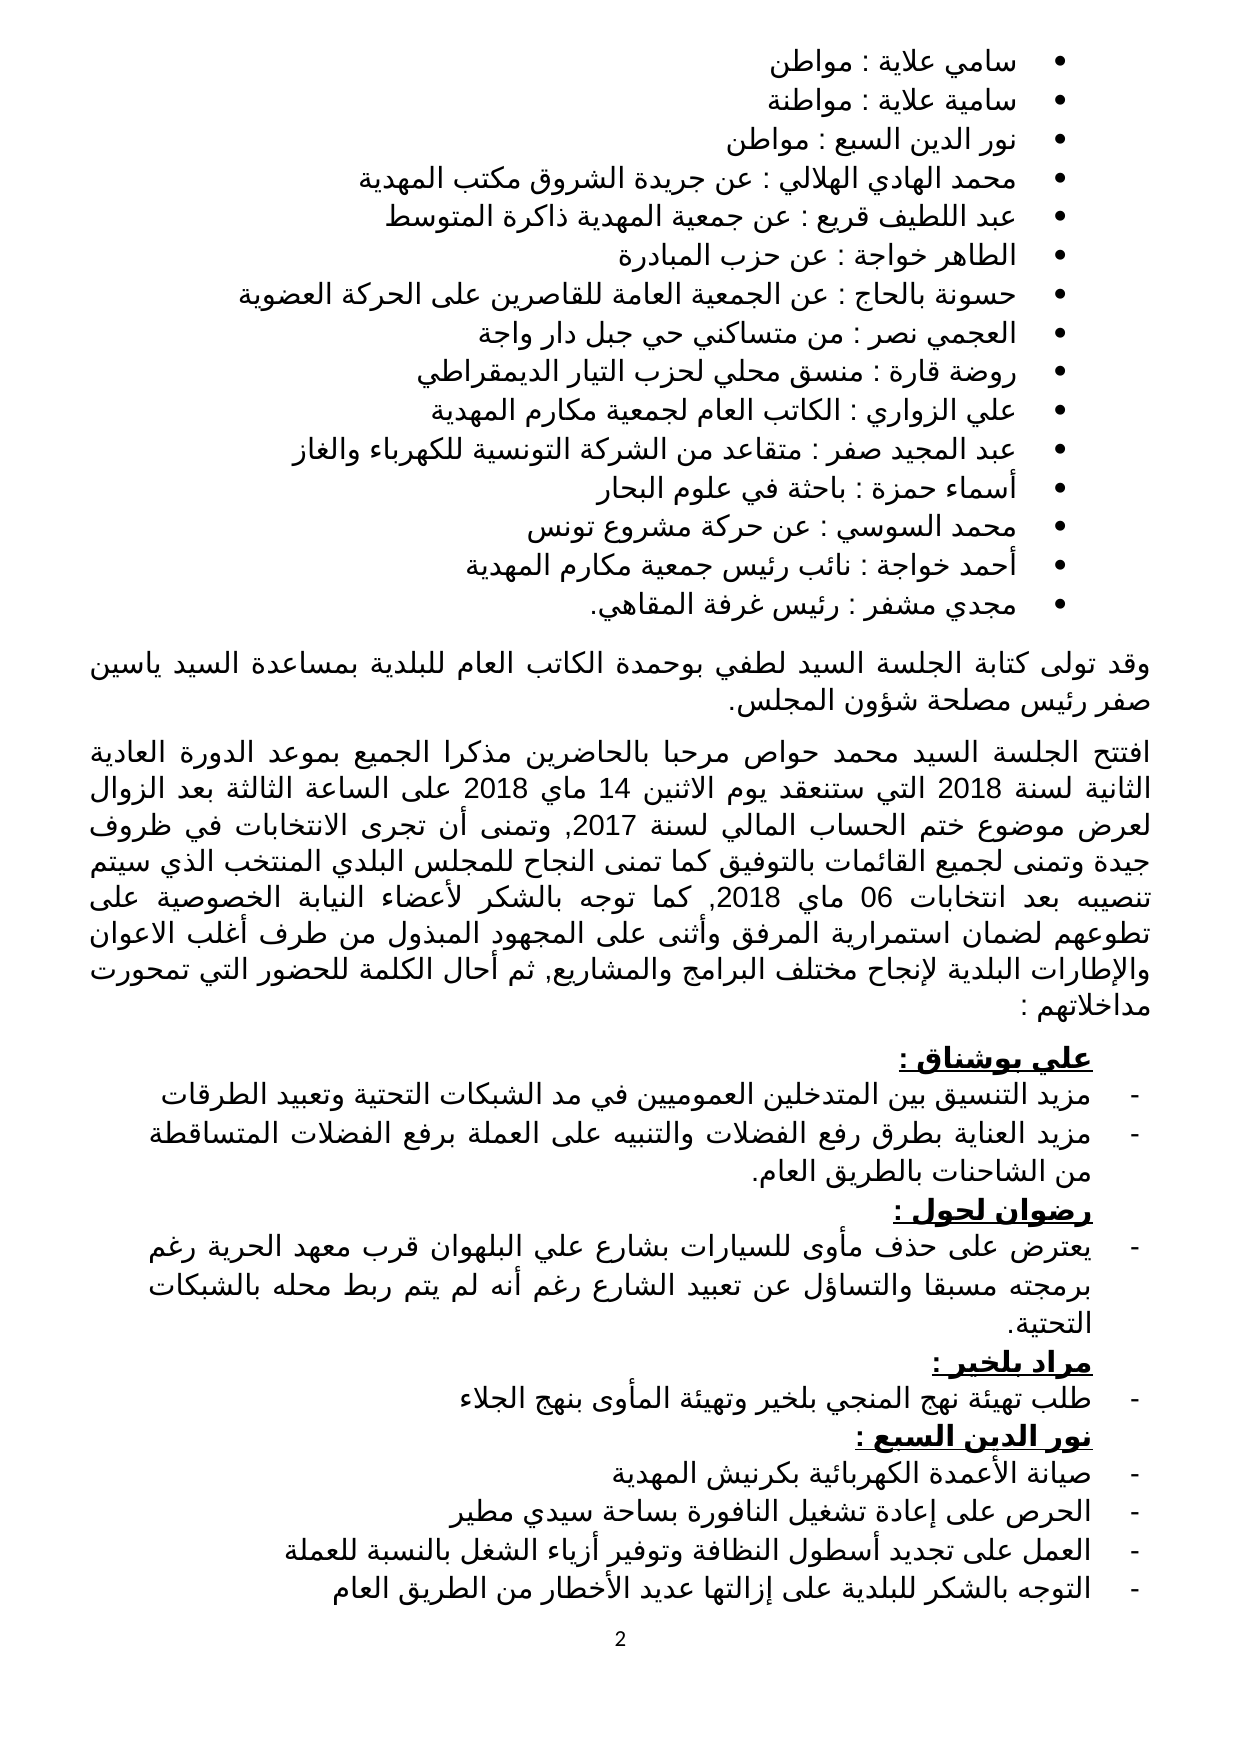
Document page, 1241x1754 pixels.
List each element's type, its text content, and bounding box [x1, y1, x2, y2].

list روضة قارة : منسق محلي لحزب التيار الديمقراطي [88, 354, 1055, 388]
list محمد السوسي : عن حركة مشروع تونس [88, 509, 1055, 543]
list نور الدين السبع : مواطن [88, 122, 1055, 156]
text وقد تولى كتابة الجلسة السيد لطفي بوحمدة الكاتب العام للبلدية بمساعدة السيد ياسين صفر رئيس مصلحة شؤون المجلس. [88, 646, 1152, 716]
list أحمد خواجة : نائب رئيس جمعية مكارم المهدية [88, 548, 1055, 582]
list طلب تهيئة نهج المنجي بلخير وتهيئة المأوى بنهج الجلاء [148, 1381, 1130, 1414]
list محمد الهادي الهلالي : عن جريدة الشروق مكتب المهدية [88, 161, 1055, 194]
text مراد بلخير : [148, 1345, 1093, 1378]
text رضوان لحول : [148, 1193, 1093, 1227]
list سامي علاية : مواطن [88, 44, 1055, 78]
list يعترض على حذف مأوى للسيارات بشارع علي البلهوان قرب معهد الحرية رغم برمجته مسبقا والتساؤل عن تعبيد الشارع رغم أنه لم يتم ربط محله بالشبكات التحتية. [148, 1229, 1130, 1340]
list الحرص على إعادة تشغيل النافورة بساحة سيدي مطير [148, 1494, 1130, 1528]
list حسونة بالحاج : عن الجمعية العامة للقاصرين على الحركة العضوية [88, 277, 1055, 311]
list التوجه بالشكر للبلدية على إزالتها عديد الأخطار من الطريق العام [148, 1571, 1130, 1605]
list العمل على تجديد أسطول النظافة وتوفير أزياء الشغل بالنسبة للعملة [148, 1533, 1130, 1566]
list أسماء حمزة : باحثة في علوم البحار [88, 471, 1055, 504]
list مزيد العناية بطرق رفع الفضلات والتنبيه على العملة برفع الفضلات المتساقطة من الشاحنات بالطريق العام. [148, 1116, 1130, 1188]
list عبد المجيد صفر : متقاعد من الشركة التونسية للكهرباء والغاز [88, 432, 1055, 466]
list الطاهر خواجة : عن حزب المبادرة [88, 238, 1055, 272]
text افتتح الجلسة السيد محمد حواص مرحبا بالحاضرين مذكرا الجميع بموعد الدورة العادية الثانية لسنة 2018 التي ستنعقد يوم الاثنين 14 ماي 2018 على الساعة الثالثة بعد الزوال لعرض موضوع ختم الحساب المالي لسنة 2017, وتمنى أن تجرى الانتخابات في ظروف جيدة وتمنى لجميع القائمات بالتوفيق كما تمنى النجاح للمجلس البلدي المنتخب الذي سيتم تنصيبه بعد انتخابات 06 ماي 2018, كما توجه بالشكر لأعضاء النيابة الخصوصية على تطوعهم لضمان استمرارية المرفق وأثنى على المجهود المبذول من طرف أغلب الاعوان والإطارات البلدية لإنجاح مختلف البرامج والمشاريع, ثم أحال الكلمة للحضور التي تمحورت مداخلاتهم : [88, 735, 1152, 1022]
list عبد اللطيف قريع : عن جمعية المهدية ذاكرة المتوسط [88, 199, 1055, 233]
list مجدي مشفر : رئيس غرفة المقاهي. [88, 587, 1055, 621]
list العجمي نصر : من متساكني حي جبل دار واجة [88, 316, 1055, 349]
text نور الدين السبع : [148, 1419, 1093, 1453]
list مزيد التنسيق بين المتدخلين العموميين في مد الشبكات التحتية وتعبيد الطرقات [148, 1077, 1130, 1111]
list علي الزواري : الكاتب العام لجمعية مكارم المهدية [88, 393, 1055, 427]
text علي بوشناق : [148, 1041, 1093, 1075]
list صيانة الأعمدة الكهربائية بكرنيش المهدية [148, 1456, 1130, 1489]
list سامية علاية : مواطنة [88, 83, 1055, 117]
